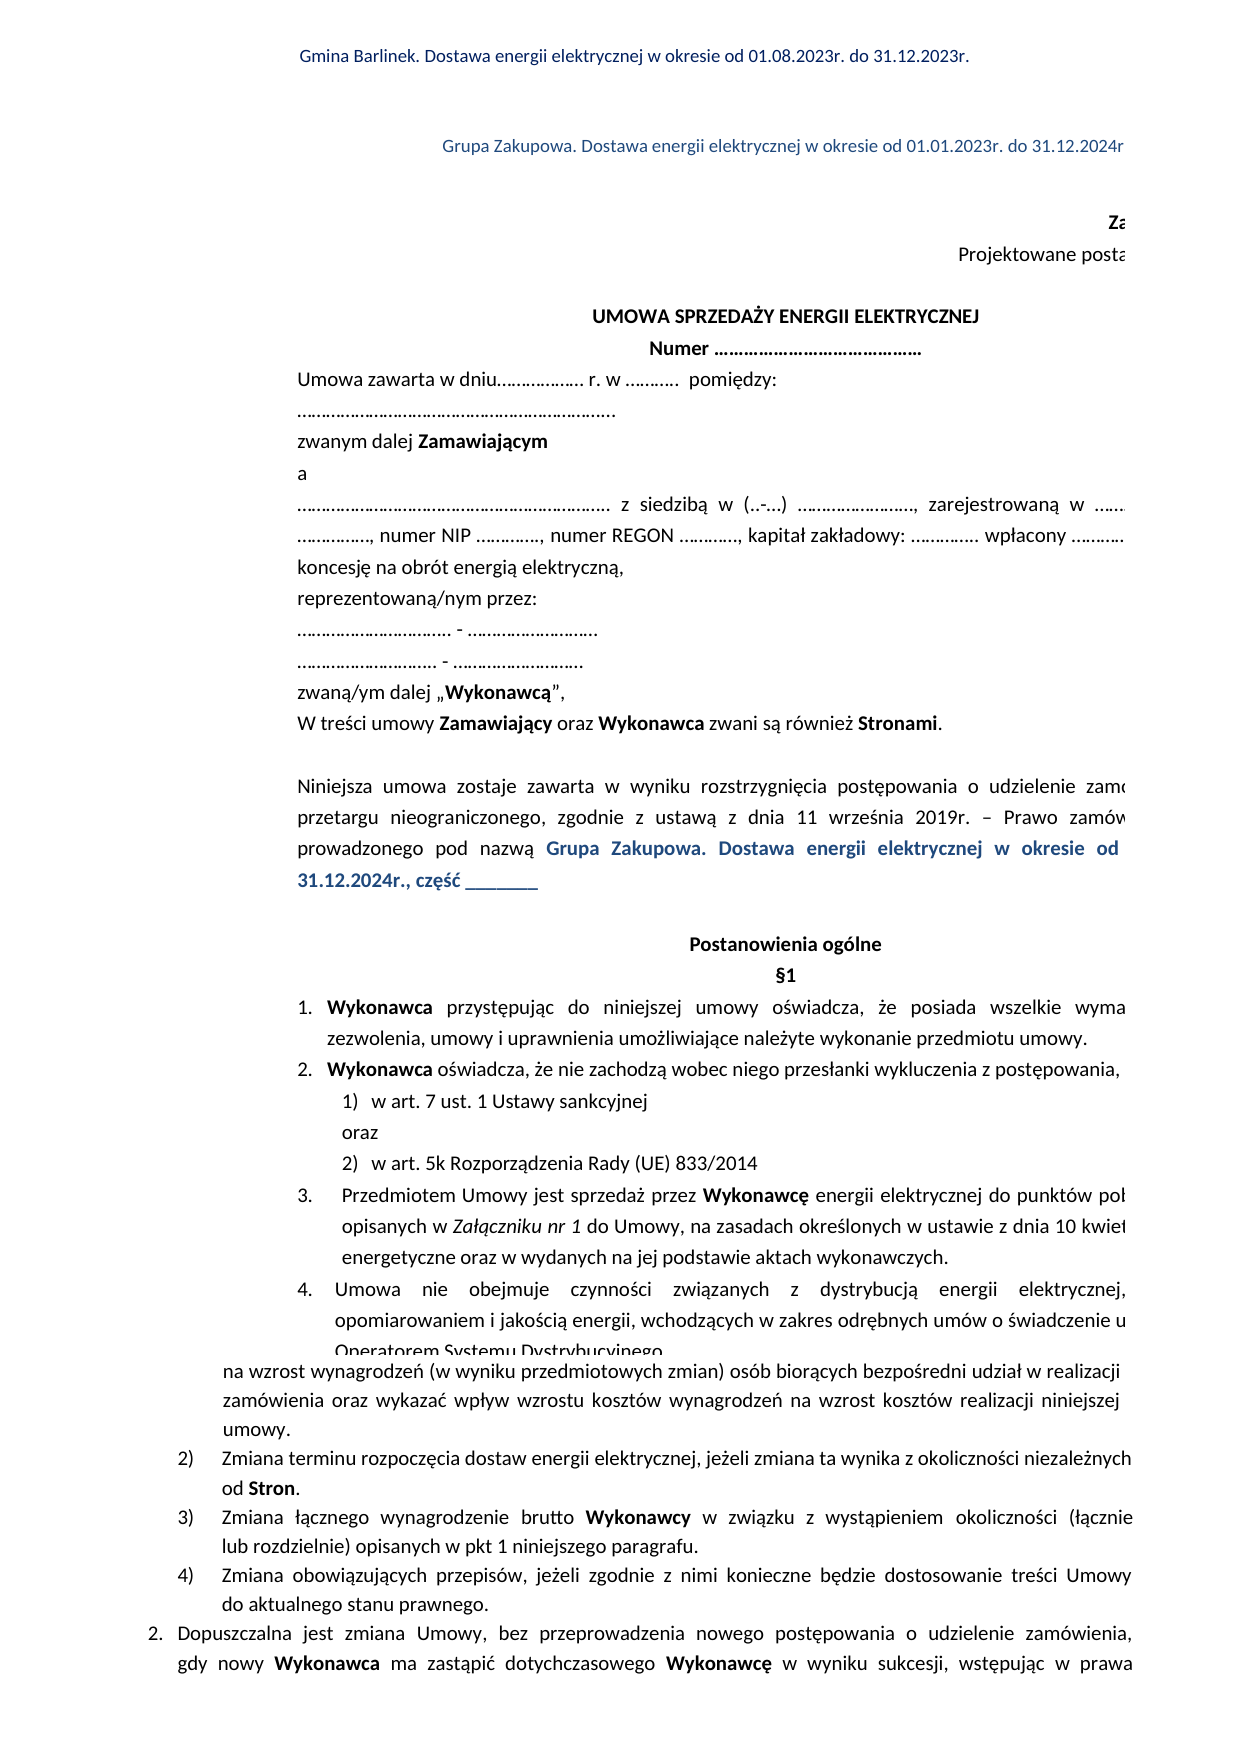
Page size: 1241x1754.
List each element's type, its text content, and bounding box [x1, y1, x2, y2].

list Zmiana terminu rozpoczęcia dostaw energii elektrycznej, jeżeli zmiana ta wynika z okoliczności niezależnych od Stron. [177, 1442, 1133, 1500]
list Zmiana łącznego wynagrodzenie brutto Wykonawcy w związku z wystąpieniem okoliczności (łącznie lub rozdzielnie) opisanych w pkt 1 niniejszego paragrafu. [177, 1500, 1133, 1558]
text Zmiany, o których mowa w pkt 1) litera c, d i e obowiązywać będą od dnia zawarcia przez Strony stosownego Aneksu. Warunkiem przystąpienia przez Zamawiającego do Aneksu jest udokumentowanie przez Wykonawcę wpływu przedmiotowych zmian na koszty wykonania przedmiotu niniejszej umowy, w szczególności Wykonawca zobowiązany jest przedłożyć Zamawiającemu dokumenty wskazujące na wzrost wynagrodzeń (w wyniku przedmiotowych zmian) osób biorących bezpośredni udział w realizacji zamówienia oraz wykazać wpływ wzrostu kosztów wynagrodzeń na wzrost kosztów realizacji niniejszej umowy. [223, 1355, 1122, 1442]
list Zmiana obowiązujących przepisów, jeżeli zgodnie z nimi konieczne będzie dostosowanie treści Umowy do aktualnego stanu prawnego. [177, 1558, 1133, 1617]
list Dopuszczalna jest zmiana Umowy, bez przeprowadzenia nowego postępowania o udzielenie zamówienia, gdy nowy Wykonawca ma zastąpić dotychczasowego Wykonawcę w wyniku sukcesji, wstępując w prawa i obowiązki Wykonawcy, w następstwie przejęcia, połączenia, podziału, przekształcenia, upadłości, restrukturyzacji, dziedziczenia lub nabycia dotychczasowego Wykonawcy lub jego przedsiębiorstwa, o ile nowy Wykonawca spełnia warunki udziału w postępowaniu, nie zachodzą wobec niego podstawy wykluczenia oraz nie pociąga to za sobą innych istotnych zmian Umowy, a także nie ma na celu uniknięcia stosowania przepisów ustawy Pzp. [148, 1617, 1133, 1675]
